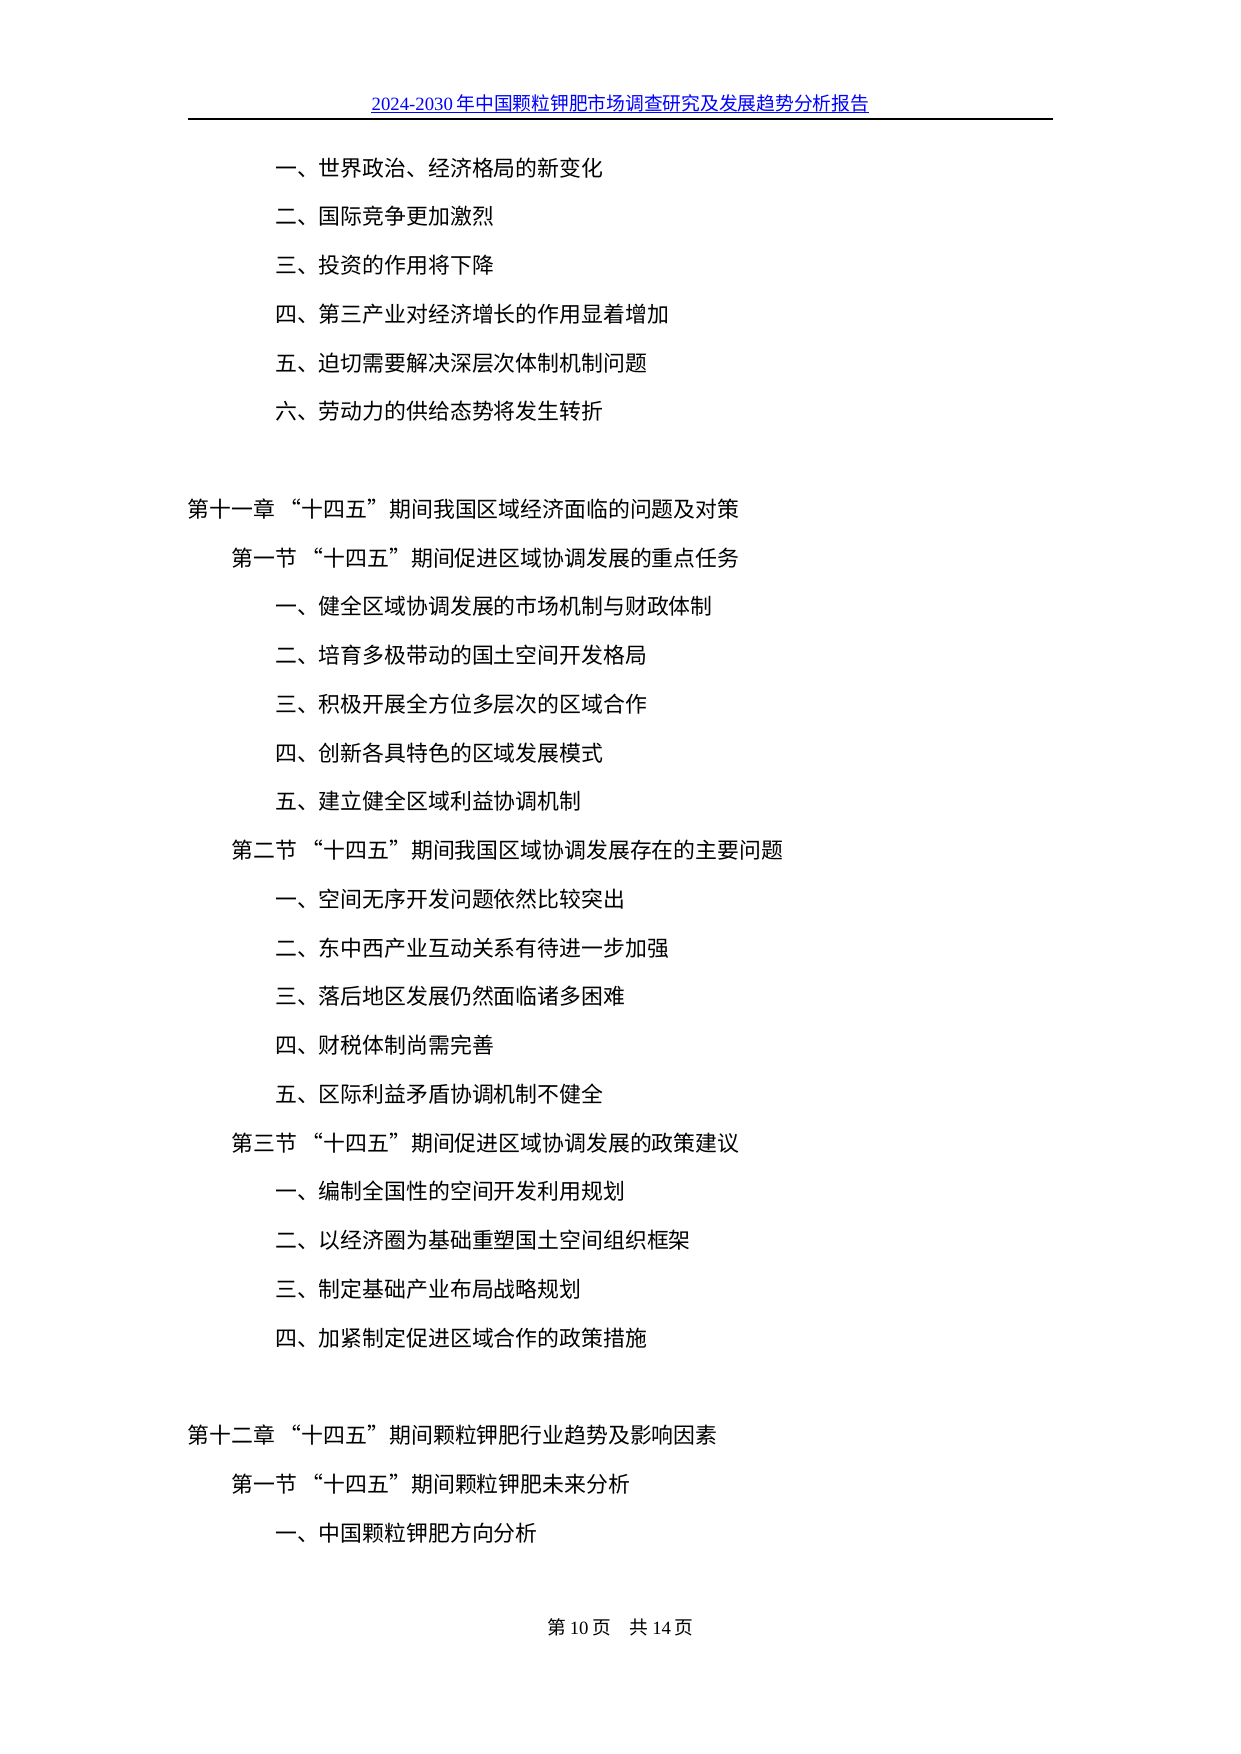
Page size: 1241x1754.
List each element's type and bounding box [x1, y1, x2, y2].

text [187, 150, 1053, 1548]
